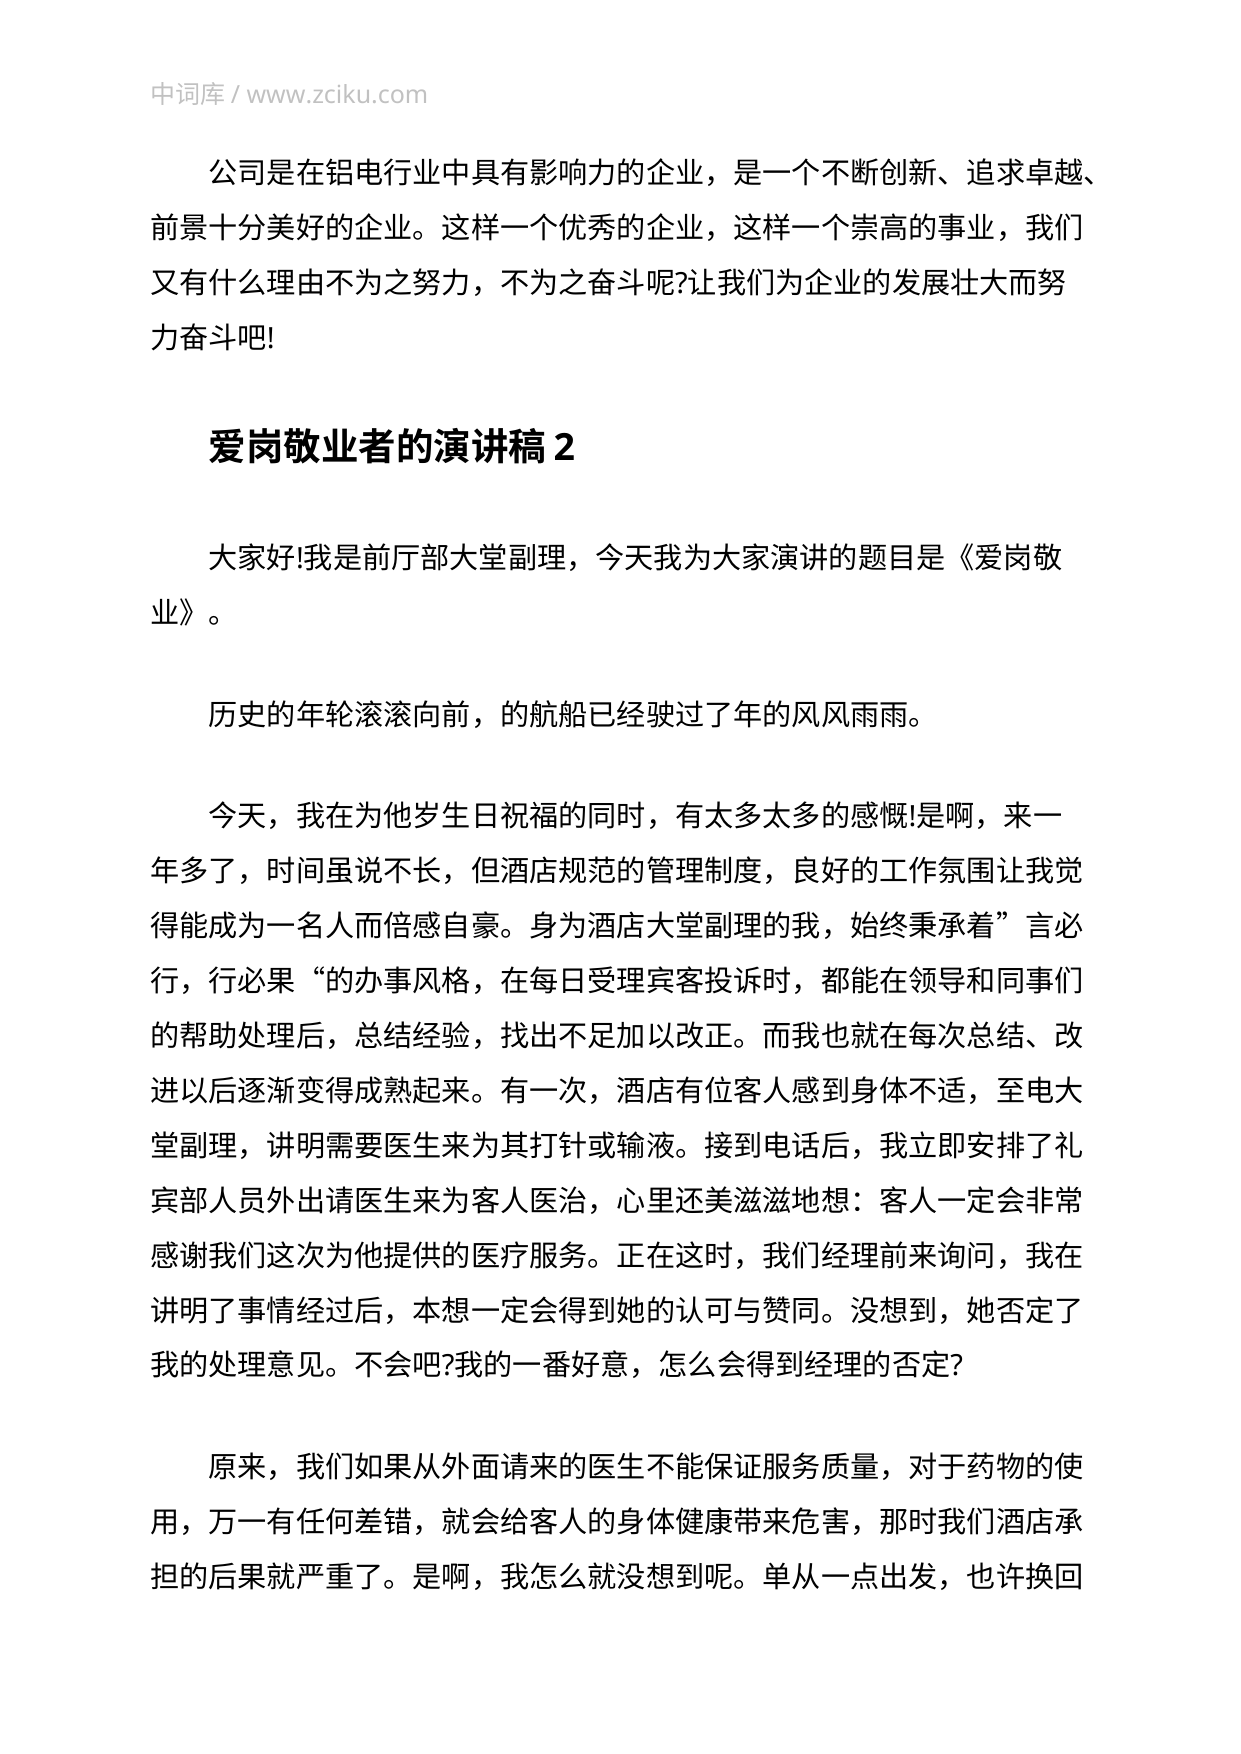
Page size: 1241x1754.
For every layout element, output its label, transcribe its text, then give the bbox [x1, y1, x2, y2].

text 历史的年轮滚滚向前，的航船已经驶过了年的风风雨雨。 [150, 691, 1090, 733]
text 爱岗敬业者的演讲稿2 [150, 417, 1090, 471]
text 公司是在铝电行业中具有影响力的企业，是一个不断创新、追求卓越、前景十分美好的企业。这样一个优秀的企业，这样一个崇高的事业，我们又有什么理由不为之努力，不为之奋斗呢?让我们为企业的发展壮大而努力奋斗吧! [150, 150, 1090, 357]
text 今天，我在为他岁生日祝福的同时，有太多太多的感慨!是啊，来一年多了，时间虽说不长，但酒店规范的管理制度，良好的工作氛围让我觉得能成为一名人而倍感自豪。身为酒店大堂副理的我，始终秉承着”言必行，行必果“的办事风格，在每日受理宾客投诉时，都能在领导和同事们的帮助处理后，总结经验，找出不足加以改正。而我也就在每次总结、改进以后逐渐变得成熟起来。有一次，酒店有位客人感到身体不适，至电大堂副理，讲明需要医生来为其打针或输液。接到电话后，我立即安排了礼宾部人员外出请医生来为客人医治，心里还美滋滋地想：客人一定会非常感谢我们这次为他提供的医疗服务。正在这时，我们经理前来询问，我在讲明了事情经过后，本想一定会得到她的认可与赞同。没想到，她否定了我的处理意见。不会吧?我的一番好意，怎么会得到经理的否定? [150, 793, 1090, 1384]
text 大家好!我是前厅部大堂副理，今天我为大家演讲的题目是《爱岗敬业》。 [150, 534, 1090, 632]
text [150, 1444, 1090, 1596]
